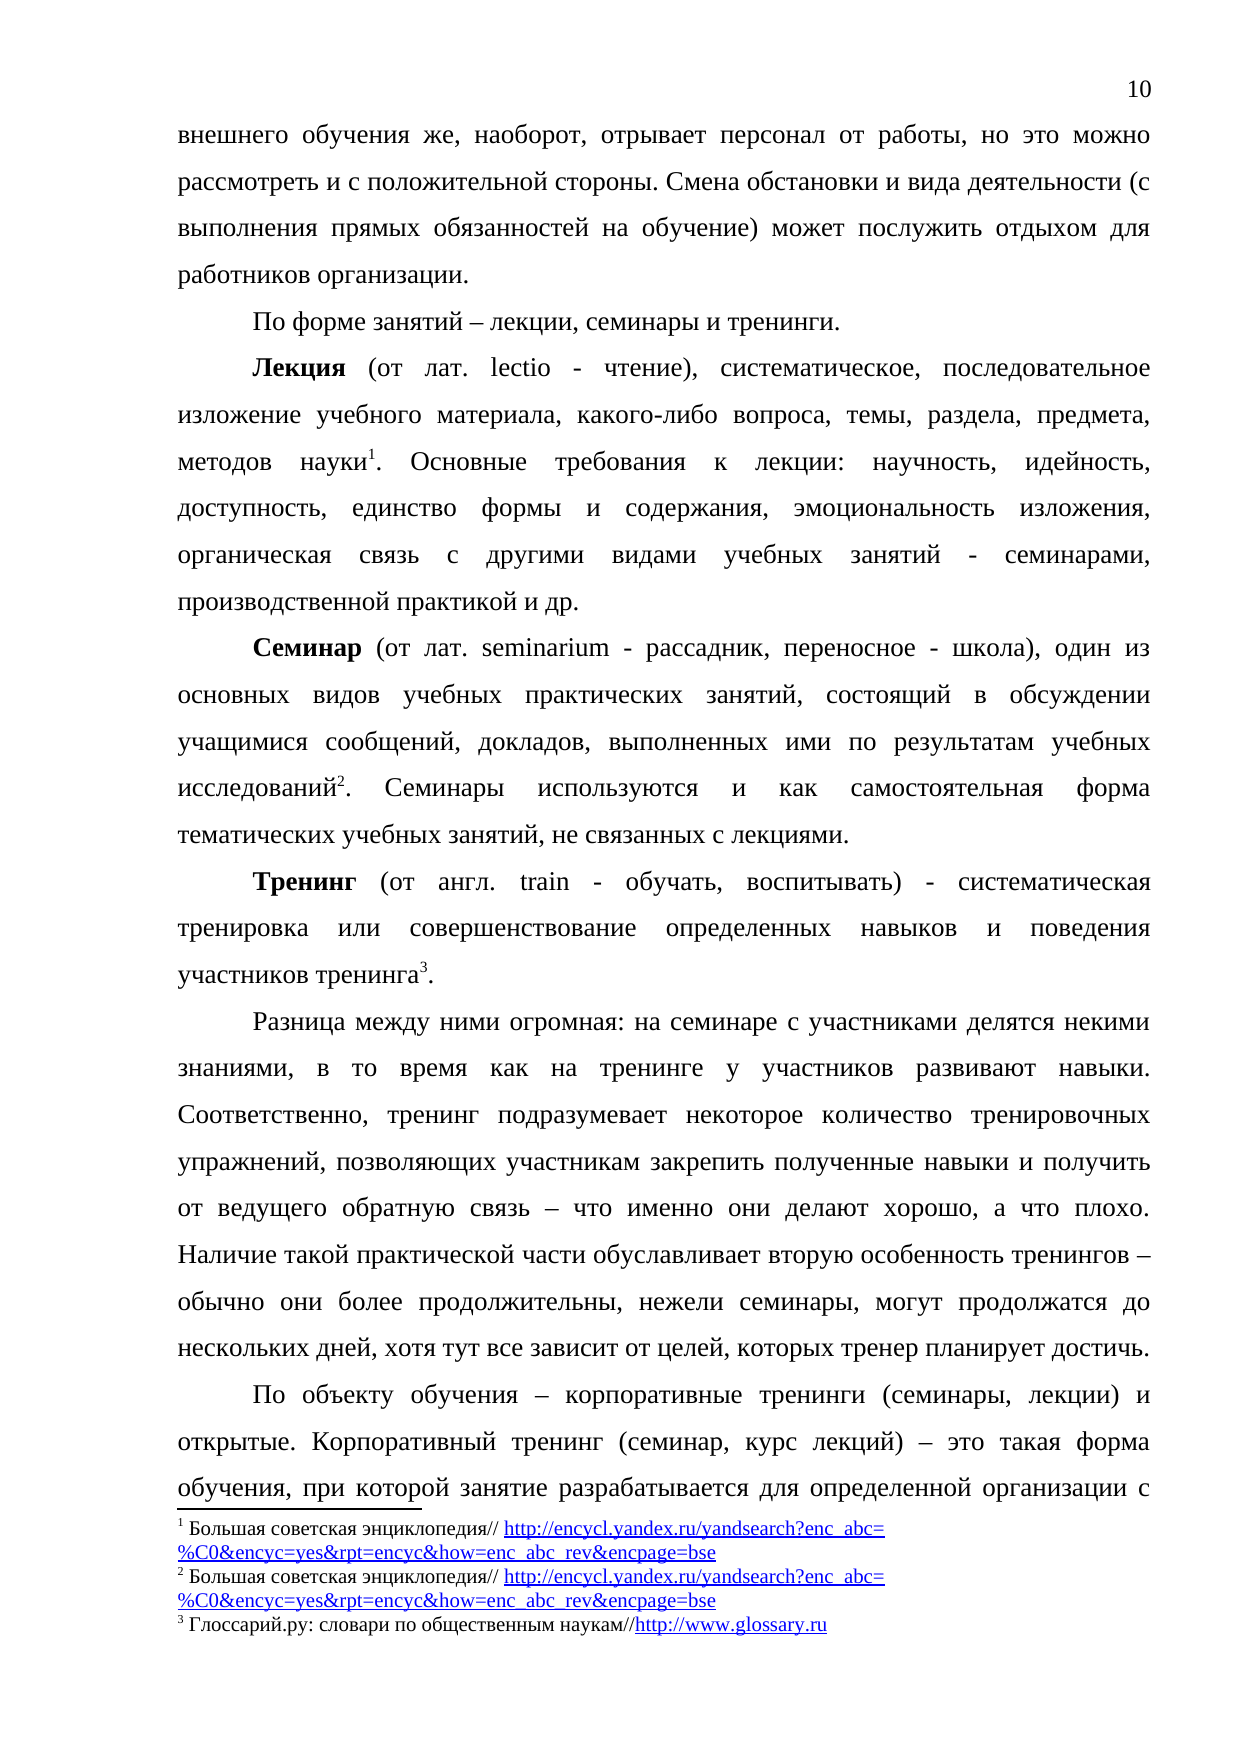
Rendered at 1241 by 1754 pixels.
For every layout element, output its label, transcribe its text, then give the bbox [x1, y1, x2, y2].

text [177, 1378, 1152, 1503]
text Разница между ними огромная: на семинаре с участниками делятся некими знаниями, в то время как на тренинге у участников развивают навыки. Соответственно, тренинг подразумевает некоторое количество тренировочных упражнений, позволяющих участникам закрепить полученные навыки и получить от ведущего обратную связь – что именно они делают хорошо, а что плохо. Наличие такой практической части обуславливает вторую особенность тренингов – обычно они более продолжительны, нежели семинары, могут продолжатся до нескольких дней, хотя тут все зависит от целей, которых тренер планирует достичь. [177, 1005, 1152, 1363]
text Лекция (от лат. lectio - чтение), систематическое, последовательное изложение учебного материала, какого-либо вопроса, темы, раздела, предмета, методов науки. Основные требования к лекции: научность, идейность, доступность, единство формы и содержания, эмоциональность изложения, органическая связь с другими видами учебных занятий - семинарами, производственной практикой и др. [177, 351, 1152, 616]
text Тренинг (от англ. train - обучать, воспитывать) - систематическая тренировка или совершенствование определенных навыков и поведения участников тренинга. [177, 865, 1152, 989]
text Семинар (от лат. seminarium - рассадник, переносное - школа), один из основных видов учебных практических занятий, состоящий в обсуждении учащимися сообщений, докладов, выполненных ими по результатам учебных исследований. Семинары используются и как самостоятельная форма тематических учебных занятий, не связанных с лекциями. [177, 631, 1152, 849]
text По форме занятий – лекции, семинары и тренинги. [177, 305, 1152, 336]
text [177, 118, 1152, 289]
